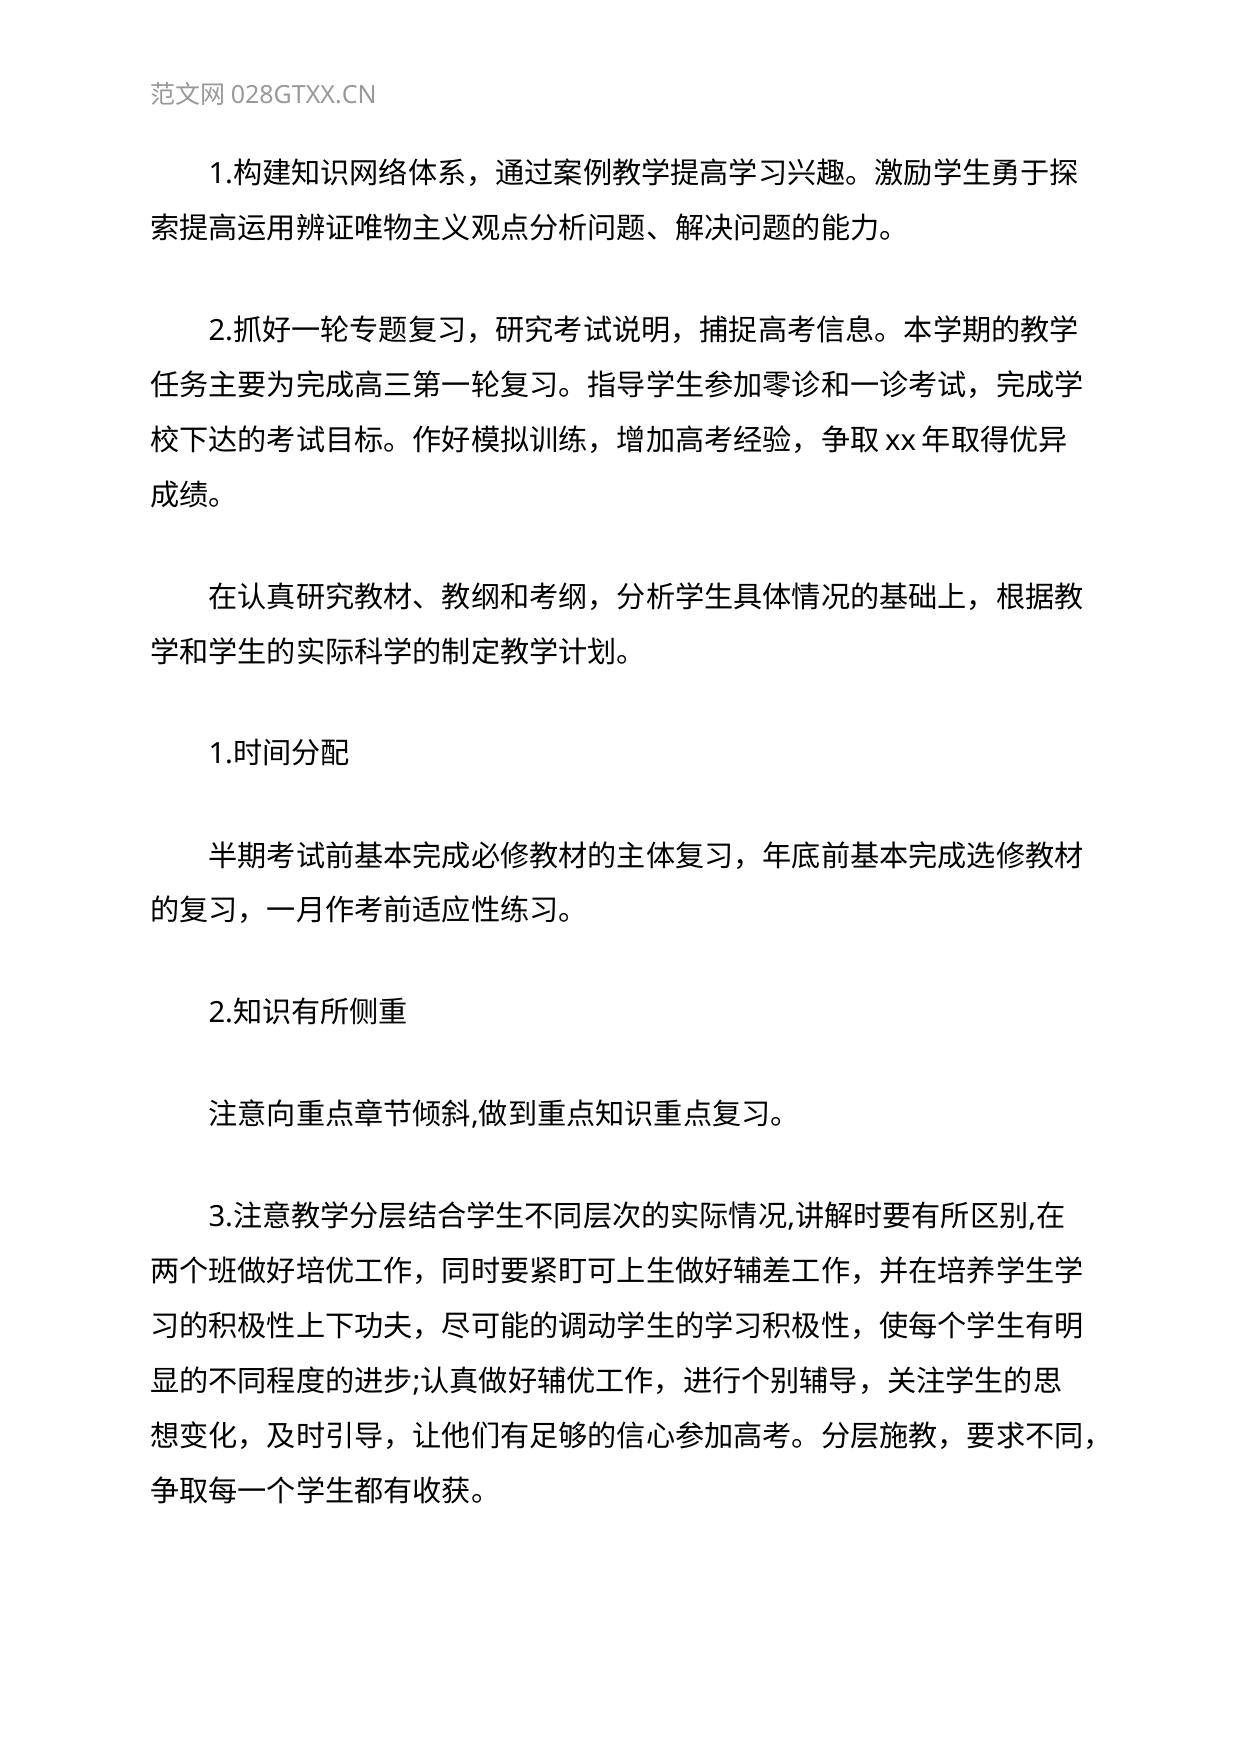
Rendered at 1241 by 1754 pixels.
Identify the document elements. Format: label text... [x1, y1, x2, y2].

text 1.构建知识网络体系，通过案例教学提高学习兴趣。激励学生勇于探索提高运用辨证唯物主义观点分析问题、解决问题的能力。 [150, 150, 1090, 247]
text 2.抓好一轮专题复习，研究考试说明，捕捉高考信息。本学期的教学任务主要为完成高三第一轮复习。指导学生参加零诊和一诊考试，完成学校下达的考试目标。作好模拟训练，增加高考经验，争取xx年取得优异成绩。 [150, 307, 1090, 514]
text 注意向重点章节倾斜,做到重点知识重点复习。 [150, 1091, 1090, 1133]
text 2.知识有所侧重 [150, 989, 1090, 1031]
text 3.注意教学分层结合学生不同层次的实际情况,讲解时要有所区别,在两个班做好培优工作，同时要紧盯可上生做好辅差工作，并在培养学生学习的积极性上下功夫，尽可能的调动学生的学习积极性，使每个学生有明显的不同程度的进步;认真做好辅优工作，进行个别辅导，关注学生的思想变化，及时引导，让他们有足够的信心参加高考。分层施教，要求不同，争取每一个学生都有收获。 [150, 1193, 1090, 1510]
text 半期考试前基本完成必修教材的主体复习，年底前基本完成选修教材的复习，一月作考前适应性练习。 [150, 832, 1090, 929]
text 1.时间分配 [150, 730, 1090, 772]
text 在认真研究教材、教纲和考纲，分析学生具体情况的基础上，根据教学和学生的实际科学的制定教学计划。 [150, 573, 1090, 671]
